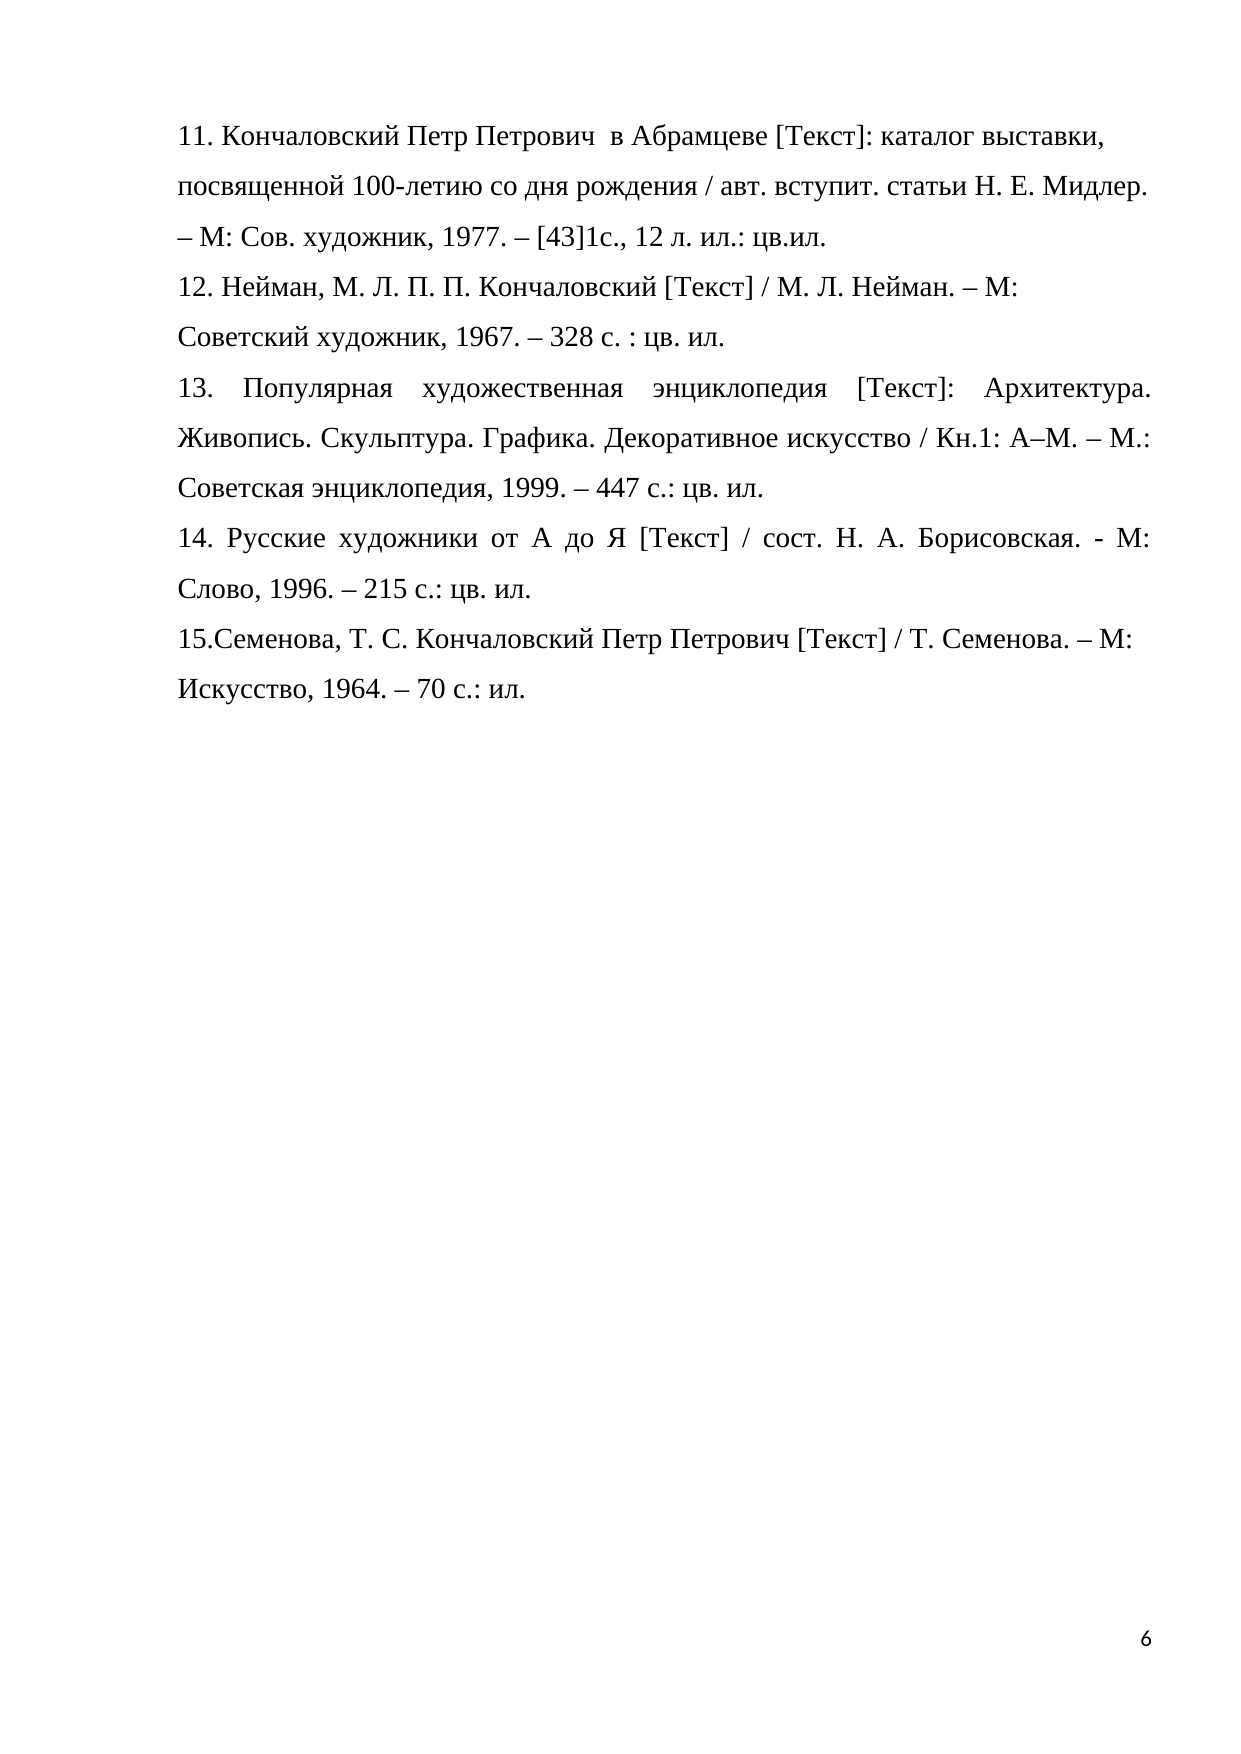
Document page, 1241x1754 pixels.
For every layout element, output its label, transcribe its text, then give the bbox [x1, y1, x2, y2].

text 11. Кончаловский Петр Петрович в Абрамцеве [Текст]: каталог выставки, посвященной 100-летию со дня рождения / авт. вступит. статьи Н. Е. Мидлер. – М: Сов. художник, 1977. – [43]1с., 12 л. ил.: цв.ил. [177, 118, 1152, 252]
text 12. Нейман, М. Л. П. П. Кончаловский [Текст] / М. Л. Нейман. – М: Советский художник, 1967. – 328 с. : цв. ил. [177, 269, 1152, 353]
text 13. Популярная художественная энциклопедия [Текст]: Архитектура. Живопись. Скульптура. Графика. Декоративное искусство / Кн.1: А–М. – М.: Советская энциклопедия, 1999. – 447 с.: цв. ил. [177, 370, 1152, 504]
text 14. Русские художники от А до Я [Текст] / сост. Н. А. Борисовская. - М: Слово, 1996. – 215 с.: цв. ил. [177, 521, 1152, 604]
text 15.Семенова, Т. С. Кончаловский Петр Петрович [Текст] / Т. Семенова. – М: Искусство, 1964. – 70 с.: ил. [177, 621, 1152, 705]
